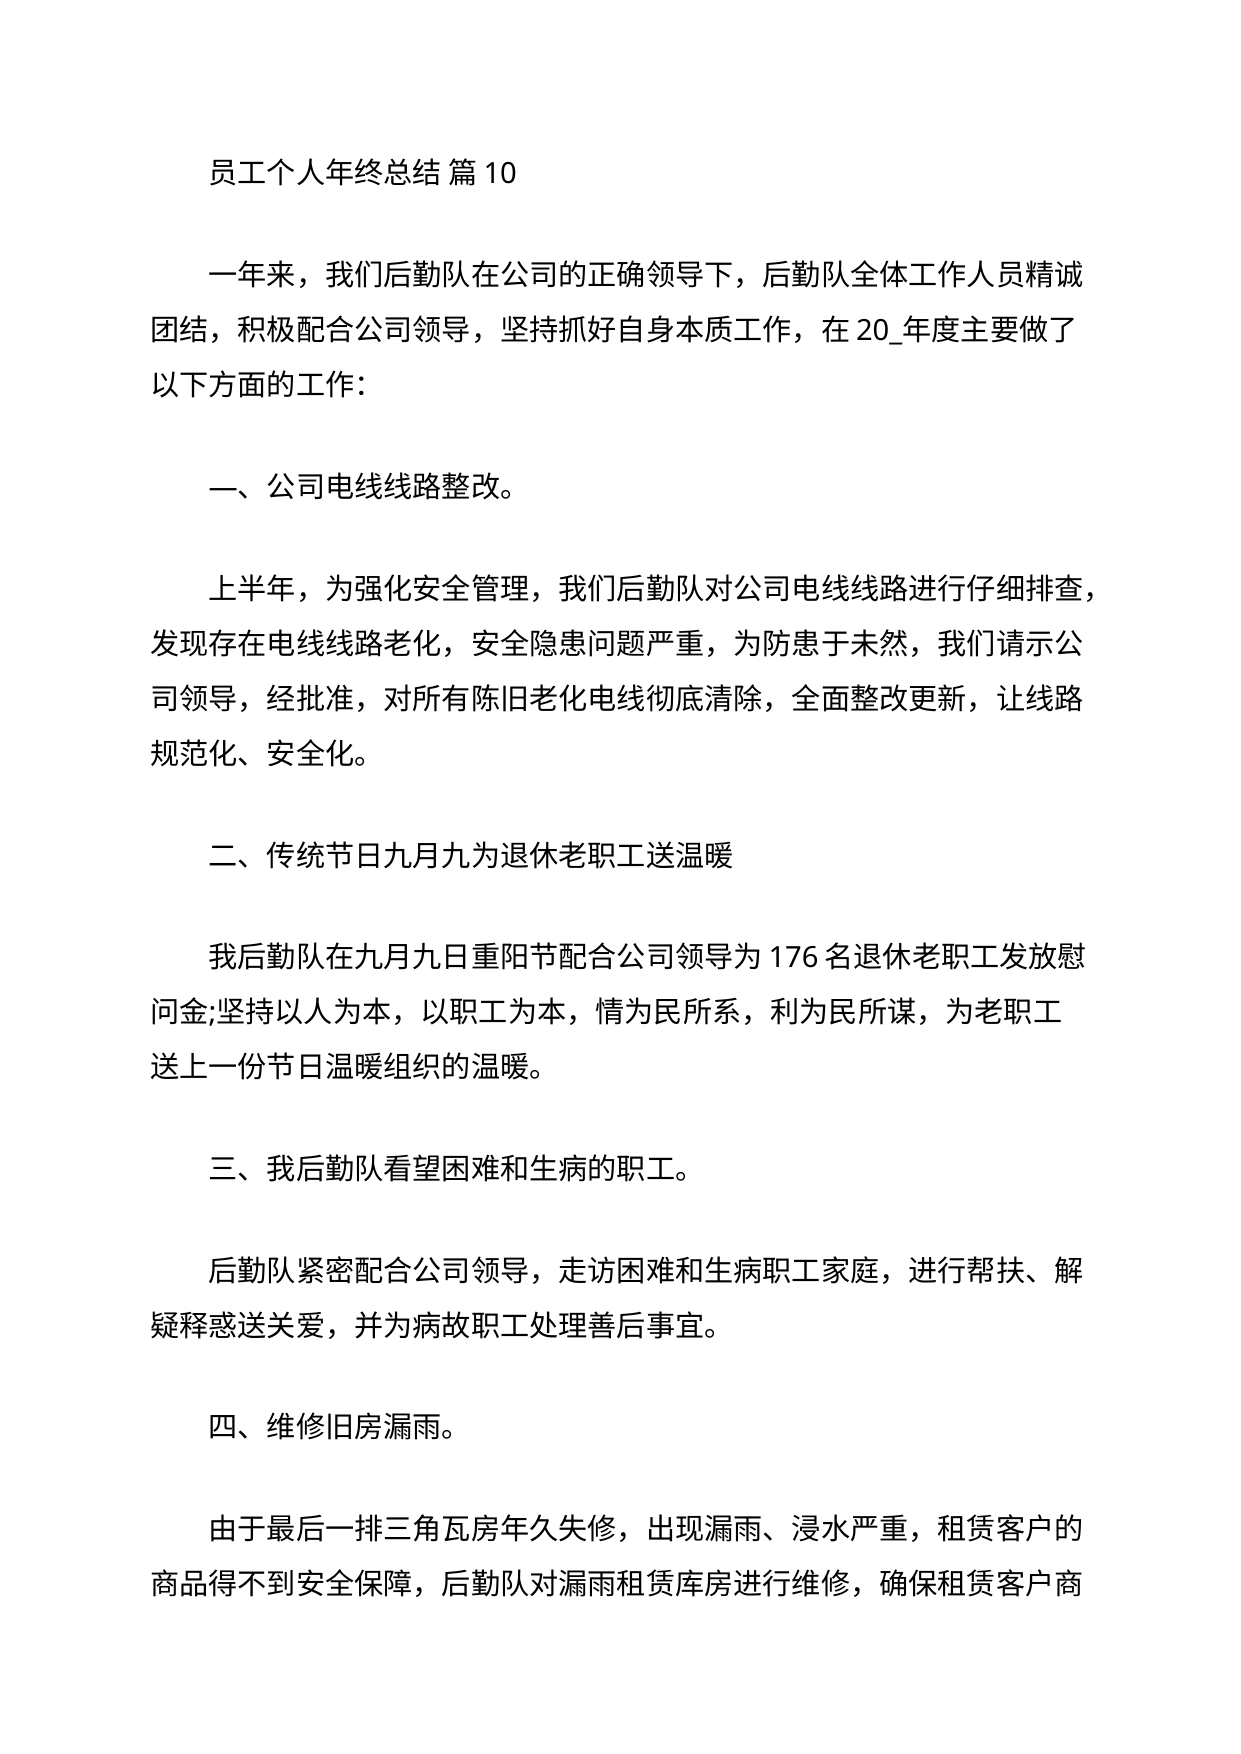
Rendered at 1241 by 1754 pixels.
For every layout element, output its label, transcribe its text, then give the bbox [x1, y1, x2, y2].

text 一年来，我们后勤队在公司的正确领导下，后勤队全体工作人员精诚团结，积极配合公司领导，坚持抓好自身本质工作，在20_年度主要做了以下方面的工作： [150, 252, 1090, 404]
text 员工个人年终总结 篇10 [150, 150, 1090, 192]
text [150, 1506, 1090, 1603]
text 二、传统节日九月九为退休老职工送温暖 [150, 832, 1090, 874]
text —、公司电线线路整改。 [150, 464, 1090, 506]
text 我后勤队在九月九日重阳节配合公司领导为176名退休老职工发放慰问金;坚持以人为本，以职工为本，情为民所系，利为民所谋，为老职工送上一份节日温暖组织的温暖。 [150, 934, 1090, 1086]
text 后勤队紧密配合公司领导，走访困难和生病职工家庭，进行帮扶、解疑释惑送关爱，并为病故职工处理善后事宜。 [150, 1247, 1090, 1344]
text 四、维修旧房漏雨。 [150, 1404, 1090, 1446]
text 三、我后勤队看望困难和生病的职工。 [150, 1146, 1090, 1188]
text 上半年，为强化安全管理，我们后勤队对公司电线线路进行仔细排查，发现存在电线线路老化，安全隐患问题严重，为防患于未然，我们请示公司领导，经批准，对所有陈旧老化电线彻底清除，全面整改更新，让线路规范化、安全化。 [150, 566, 1090, 773]
